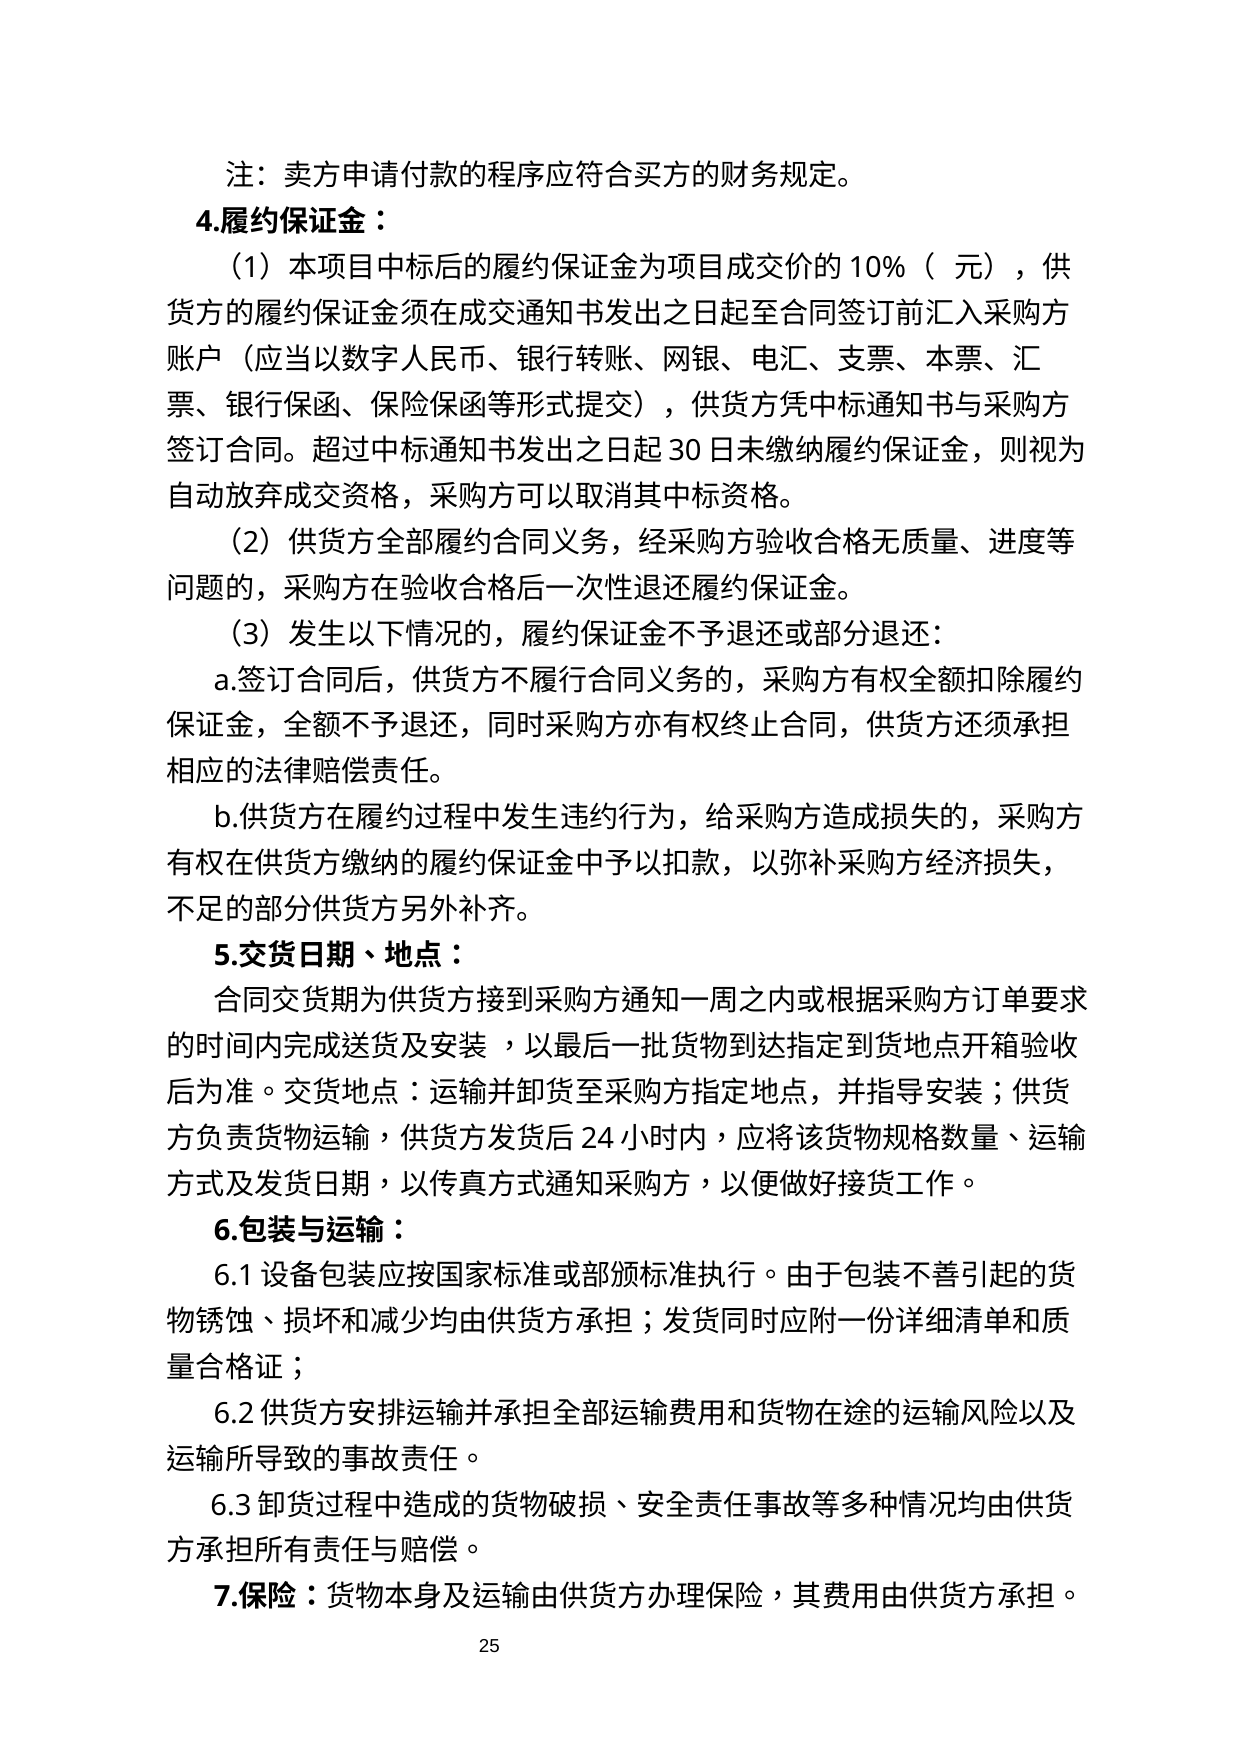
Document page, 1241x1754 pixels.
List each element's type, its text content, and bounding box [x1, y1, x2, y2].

text 6.2供货方安排运输并承担全部运输费用和货物在途的运输风险以及运输所导致的事故责任。 [166, 1387, 1091, 1478]
text 4.履约保证金： [166, 195, 1091, 241]
text （1）本项目中标后的履约保证金为项目成交价的10%（ 元），供货方的履约保证金须在成交通知书发出之日起至合同签订前汇入采购方账户（应当以数字人民币、银行转账、网银、电汇、支票、本票、汇票、银行保函、保险保函等形式提交），供货方凭中标通知书与采购方签订合同。超过中标通知书发出之日起30日未缴纳履约保证金，则视为自动放弃成交资格，采购方可以取消其中标资格。 [166, 241, 1091, 516]
text 6.包装与运输： [166, 1203, 1091, 1249]
text a.签订合同后，供货方不履行合同义务的，采购方有权全额扣除履约保证金，全额不予退还，同时采购方亦有权终止合同，供货方还须承担相应的法律赔偿责任。 [166, 653, 1091, 791]
text b.供货方在履约过程中发生违约行为，给采购方造成损失的，采购方有权在供货方缴纳的履约保证金中予以扣款，以弥补采购方经济损失，不足的部分供货方另外补齐。 [166, 791, 1091, 928]
text 6.1设备包装应按国家标准或部颁标准执行。由于包装不善引起的货物锈蚀、损坏和减少均由供货方承担；发货同时应附一份详细清单和质量合格证； [166, 1249, 1091, 1387]
text 注：卖方申请付款的程序应符合买方的财务规定。 [166, 149, 1091, 195]
text 6.3卸货过程中造成的货物破损、安全责任事故等多种情况均由供货方承担所有责任与赔偿。 [166, 1478, 1091, 1570]
text 合同交货期为供货方接到采购方通知一周之内或根据采购方订单要求的时间内完成送货及安装 ，以最后一批货物到达指定到货地点开箱验收后为准。交货地点：运输并卸货至采购方指定地点，并指导安装；供货方负责货物运输，供货方发货后24小时内，应将该货物规格数量、运输方式及发货日期，以传真方式通知采购方，以便做好接货工作。 [166, 974, 1091, 1203]
text （2）供货方全部履约合同义务，经采购方验收合格无质量、进度等问题的，采购方在验收合格后一次性退还履约保证金。 [166, 516, 1091, 607]
text 5.交货日期、地点： [166, 928, 1091, 974]
text 7.保险：货物本身及运输由供货方办理保险，其费用由供货方承担。 [166, 1570, 1091, 1616]
text （3）发生以下情况的，履约保证金不予退还或部分退还： [166, 607, 1091, 653]
